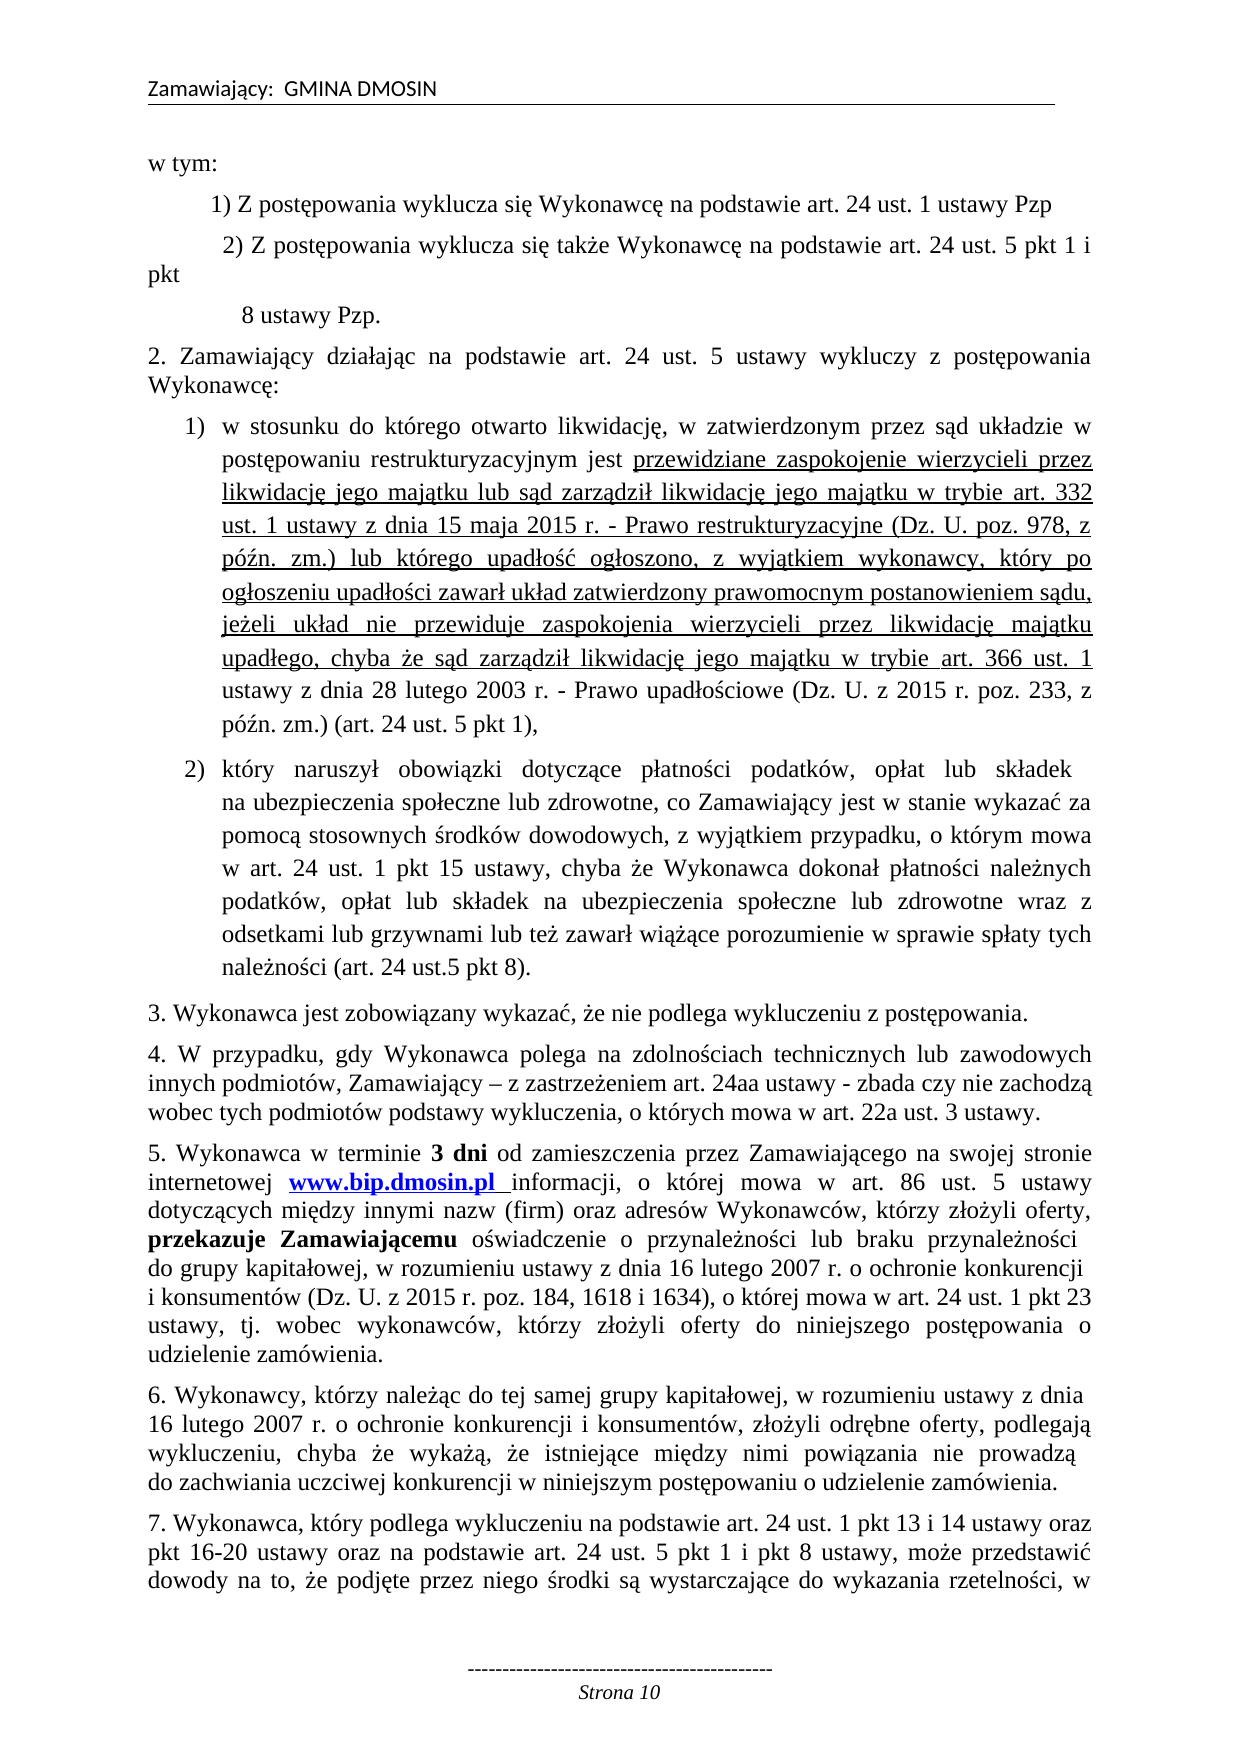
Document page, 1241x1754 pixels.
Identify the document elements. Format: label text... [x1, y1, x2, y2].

text 4. W przypadku, gdy Wykonawca polega na zdolnościach technicznych lub zawodowych innych podmiotów, Zamawiający – z zastrzeżeniem art. 24aa ustawy - zbada czy nie zachodzą wobec tych podmiotów podstawy wykluczenia, o których mowa w art. 22a ust. 3 ustawy. [148, 1039, 1092, 1125]
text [148, 148, 1092, 176]
text 1) Z postępowania wyklucza się Wykonawcę na podstawie art. 24 ust. 1 ustawy Pzp [148, 189, 1092, 218]
text 2. Zamawiający działając na podstawie art. 24 ust. 5 ustawy wykluczy z postępowania Wykonawcę: [148, 341, 1092, 399]
text 2) Z postępowania wyklucza się także Wykonawcę na podstawie art. 24 ust. 5 pkt 1 i pkt [148, 230, 1092, 288]
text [148, 1508, 1092, 1594]
text 3. Wykonawca jest zobowiązany wykazać, że nie podlega wykluczeniu z postępowania. [148, 998, 1092, 1027]
list w stosunku do którego otwarto likwidację, w zatwierdzonym przez sąd układzie w postępowaniu restrukturyzacyjnym jest przewidziane zaspokojenie wierzycieli przez likwidację jego majątku lub sąd zarządził likwidację jego majątku w trybie art. 332 ust. 1 ustawy z dnia 15 maja 2015 r. - Prawo restrukturyzacyjne (Dz. U. poz. 978, z późn. zm.) lub którego upadłość ogłoszono, z wyjątkiem wykonawcy, który po ogłoszeniu upadłości zawarł układ zatwierdzony prawomocnym postanowieniem sądu, jeżeli układ nie przewiduje zaspokojenia wierzycieli przez likwidację majątku upadłego, chyba że sąd zarządził likwidację jego majątku w trybie art. 366 ust. 1 ustawy z dnia 28 lutego 2003 r. - Prawo upadłościowe (Dz. U. z 2015 r. poz. 233, z późn. zm.) (art. 24 ust. 5 pkt 1), [184, 411, 1092, 737]
list który naruszył obowiązki dotyczące płatności podatków, opłat lub składek na ubezpieczenia społeczne lub zdrowotne, co Zamawiający jest w stanie wykazać za pomocą stosownych środków dowodowych, z wyjątkiem przypadku, o którym mowa w art. 24 ust. 1 pkt 15 ustawy, chyba że Wykonawca dokonał płatności należnych podatków, opłat lub składek na ubezpieczenia społeczne lub zdrowotne wraz z odsetkami lub grzywnami lub też zawarł wiążące porozumienie w sprawie spłaty tych należności (art. 24 ust.5 pkt 8). [184, 754, 1092, 981]
text 5. Wykonawca w terminie 3 dni od zamieszczenia przez Zamawiającego na swojej stronie internetowej www.bip.dmosin.pl informacji, o której mowa w art. 86 ust. 5 ustawy dotyczących między innymi nazw (firm) oraz adresów Wykonawców, którzy złożyli oferty, przekazuje Zamawiającemu oświadczenie o przynależności lub braku przynależności do grupy kapitałowej, w rozumieniu ustawy z dnia 16 lutego 2007 r. o ochronie konkurencji i konsumentów (Dz. U. z 2015 r. poz. 184, 1618 i 1634), o której mowa w art. 24 ust. 1 pkt 23 ustawy, tj. wobec wykonawców, którzy złożyli oferty do niniejszego postępowania o udzielenie zamówienia. [148, 1138, 1092, 1368]
text 8 ustawy Pzp. [148, 300, 1092, 329]
text 6. Wykonawcy, którzy należąc do tej samej grupy kapitałowej, w rozumieniu ustawy z dnia 16 lutego 2007 r. o ochronie konkurencji i konsumentów, złożyli odrębne oferty, podlegają wykluczeniu, chyba że wykażą, że istniejące między nimi powiązania nie prowadzą do zachwiania uczciwej konkurencji w niniejszym postępowaniu o udzielenie zamówienia. [148, 1380, 1092, 1495]
